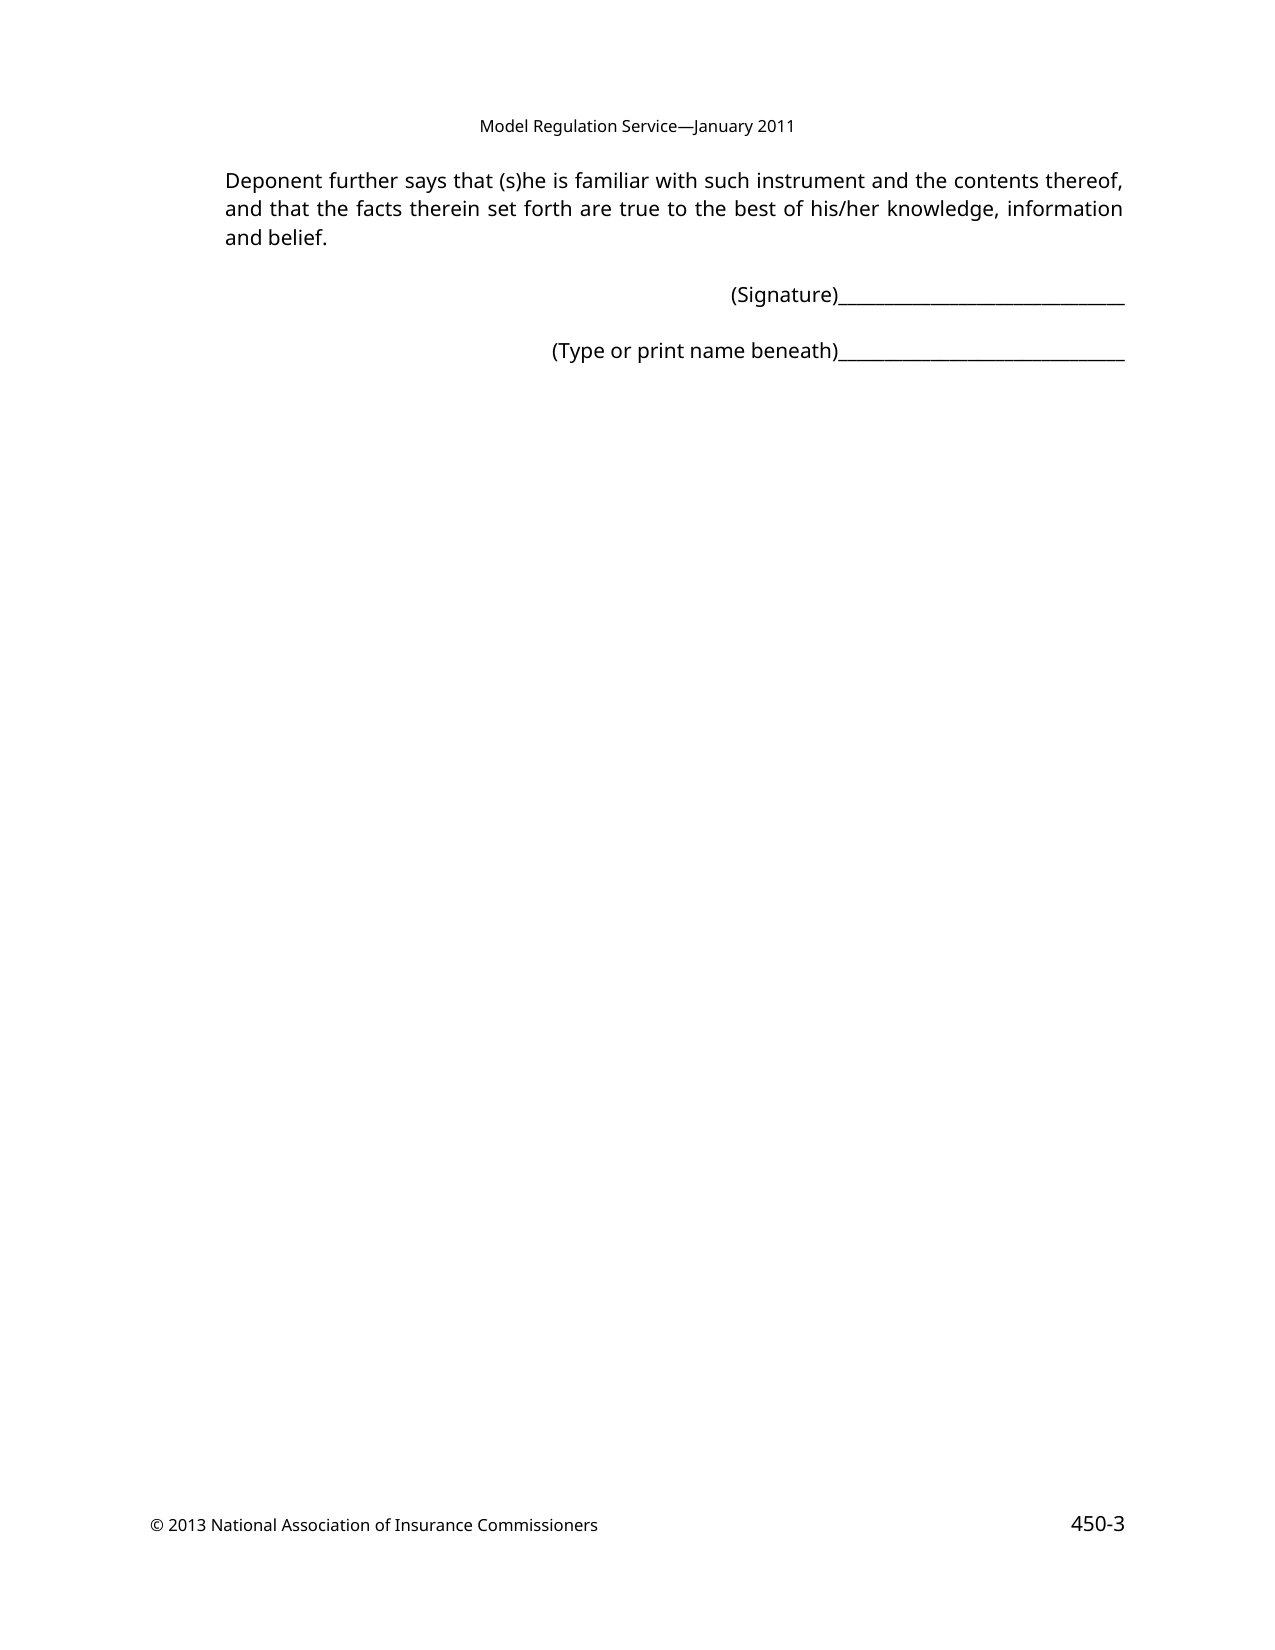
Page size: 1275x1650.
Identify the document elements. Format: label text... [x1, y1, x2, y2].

text (Type or print name beneath)_______________________________ [150, 337, 1125, 365]
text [150, 166, 1125, 251]
text (Signature)_______________________________ [150, 280, 1125, 308]
